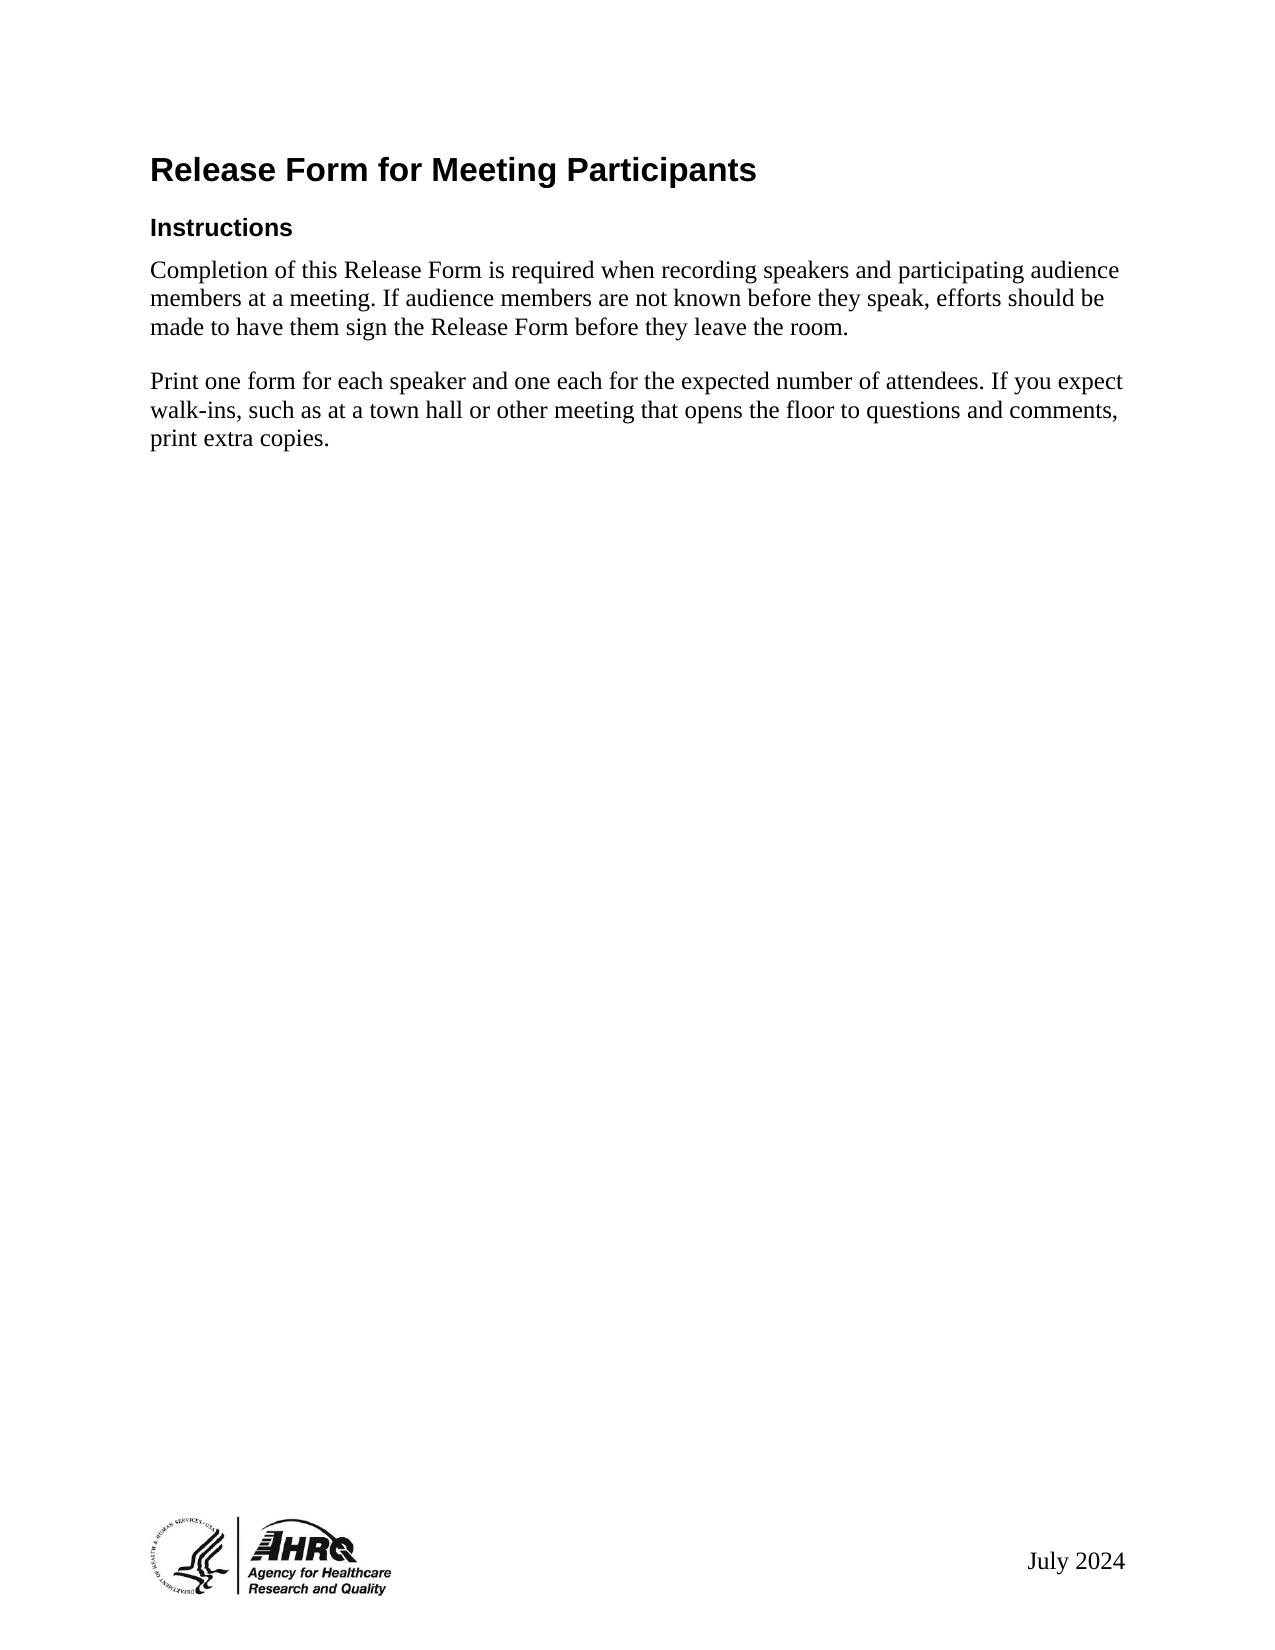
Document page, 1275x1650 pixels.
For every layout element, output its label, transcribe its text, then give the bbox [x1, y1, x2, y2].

text Print one form for each speaker and one each for the expected number of attendees. If you expect walk-ins, such as at a town hall or other meeting that opens the floor to questions and comments, print extra copies. [150, 366, 1125, 452]
text Completion of this Release Form is required when recording speakers and participating audience members at a meeting. If audience members are not known before they speak, efforts should be made to have them sign the Release Form before they leave the room. [150, 255, 1125, 341]
subtitle Instructions [150, 213, 1125, 242]
picture [150, 1515, 392, 1598]
subtitle Release Form for Meeting Participants [150, 150, 1125, 188]
